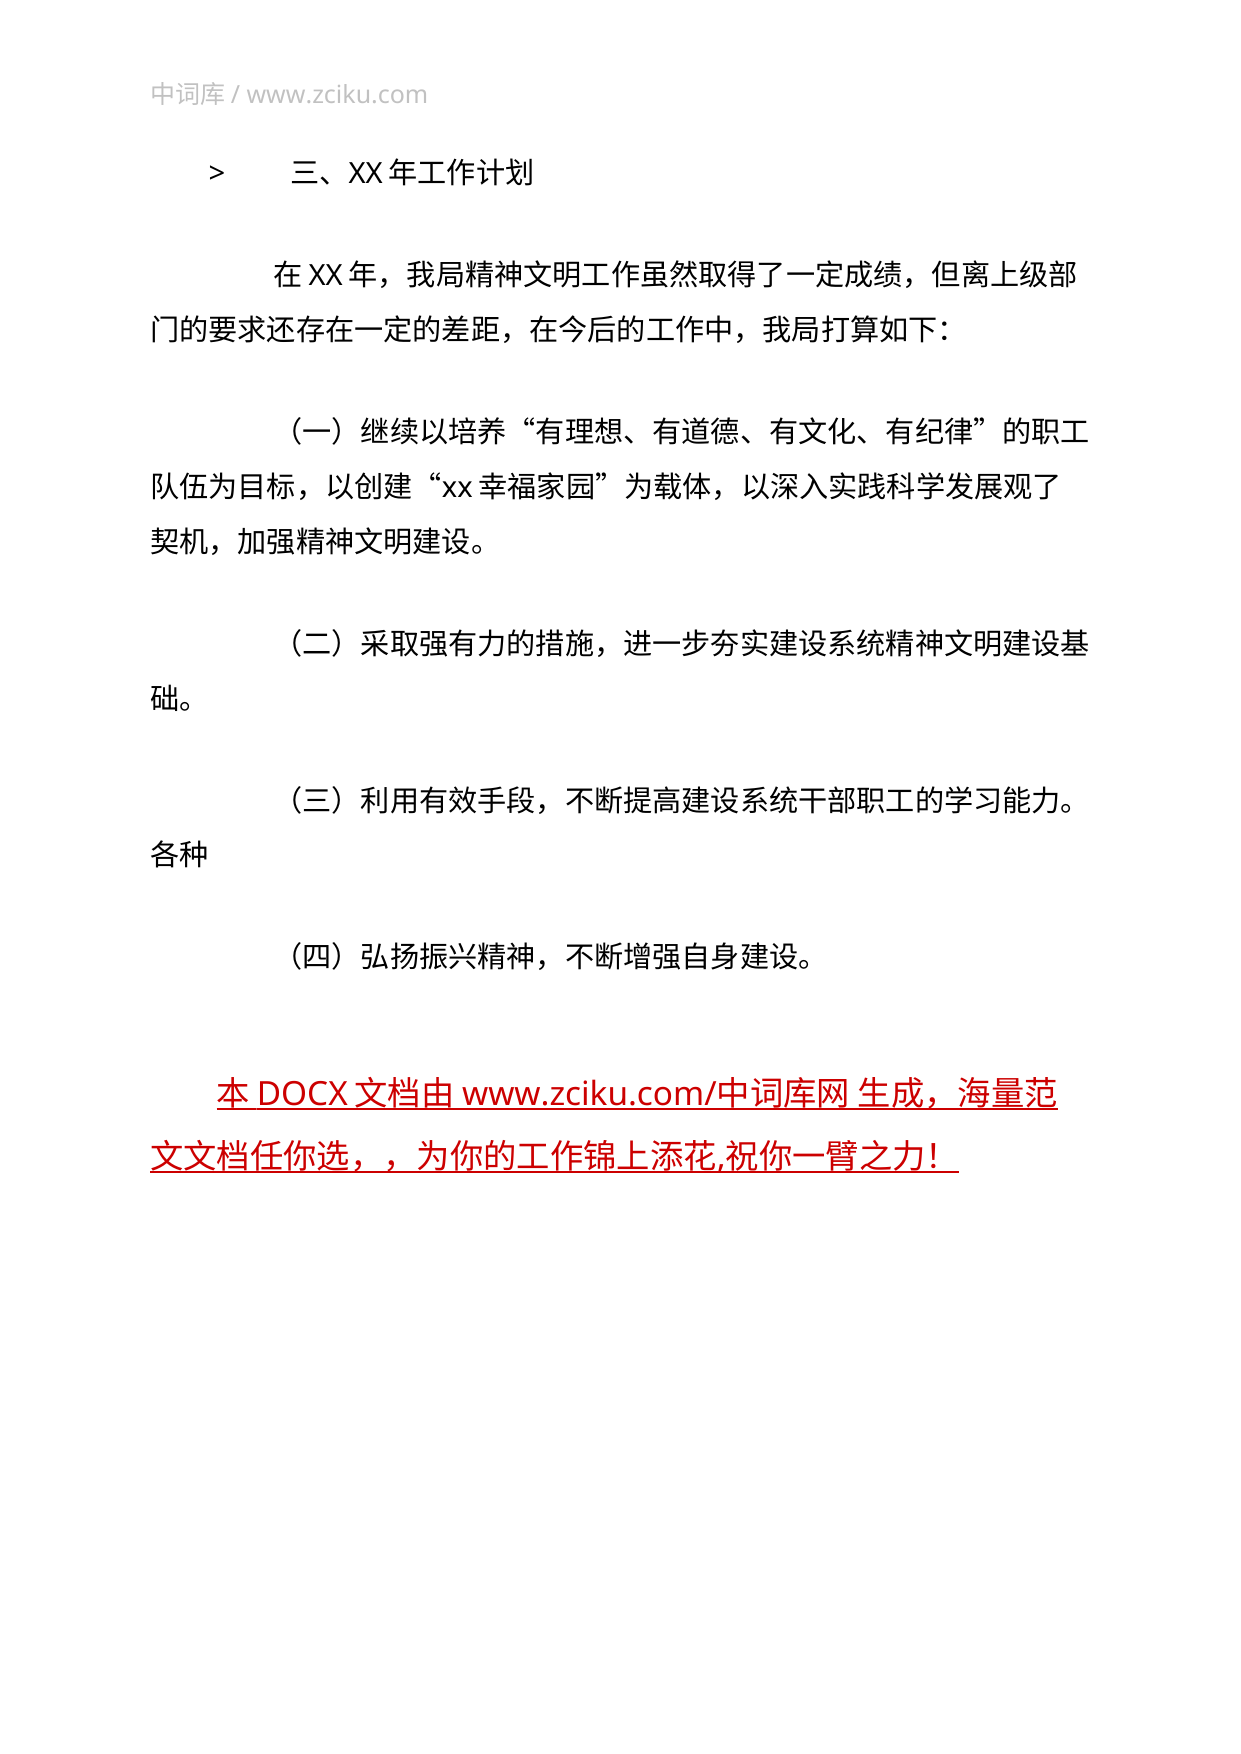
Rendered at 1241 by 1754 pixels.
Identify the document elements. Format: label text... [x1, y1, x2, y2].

text （三）利用有效手段，不断提高建设系统干部职工的学习能力。各种 [150, 777, 1090, 874]
text （四）弘扬振兴精神，不断增强自身建设。 [150, 934, 1090, 976]
text > 三、XX年工作计划 [150, 150, 1090, 192]
text （一）继续以培养“有理想、有道德、有文化、有纪律”的职工队伍为目标，以创建“xx幸福家园”为载体，以深入实践科学发展观了契机，加强精神文明建设。 [150, 409, 1090, 561]
text （二）采取强有力的措施，进一步夯实建设系统精神文明建设基础。 [150, 620, 1090, 718]
text 本DOCX文档由 www.zciku.com/中词库网 生成，海量范文文档任你选，，为你的工作锦上添花,祝你一臂之力！ [150, 1067, 1090, 1178]
text 在XX年，我局精神文明工作虽然取得了一定成绩，但离上级部门的要求还存在一定的差距，在今后的工作中，我局打算如下： [150, 252, 1090, 349]
